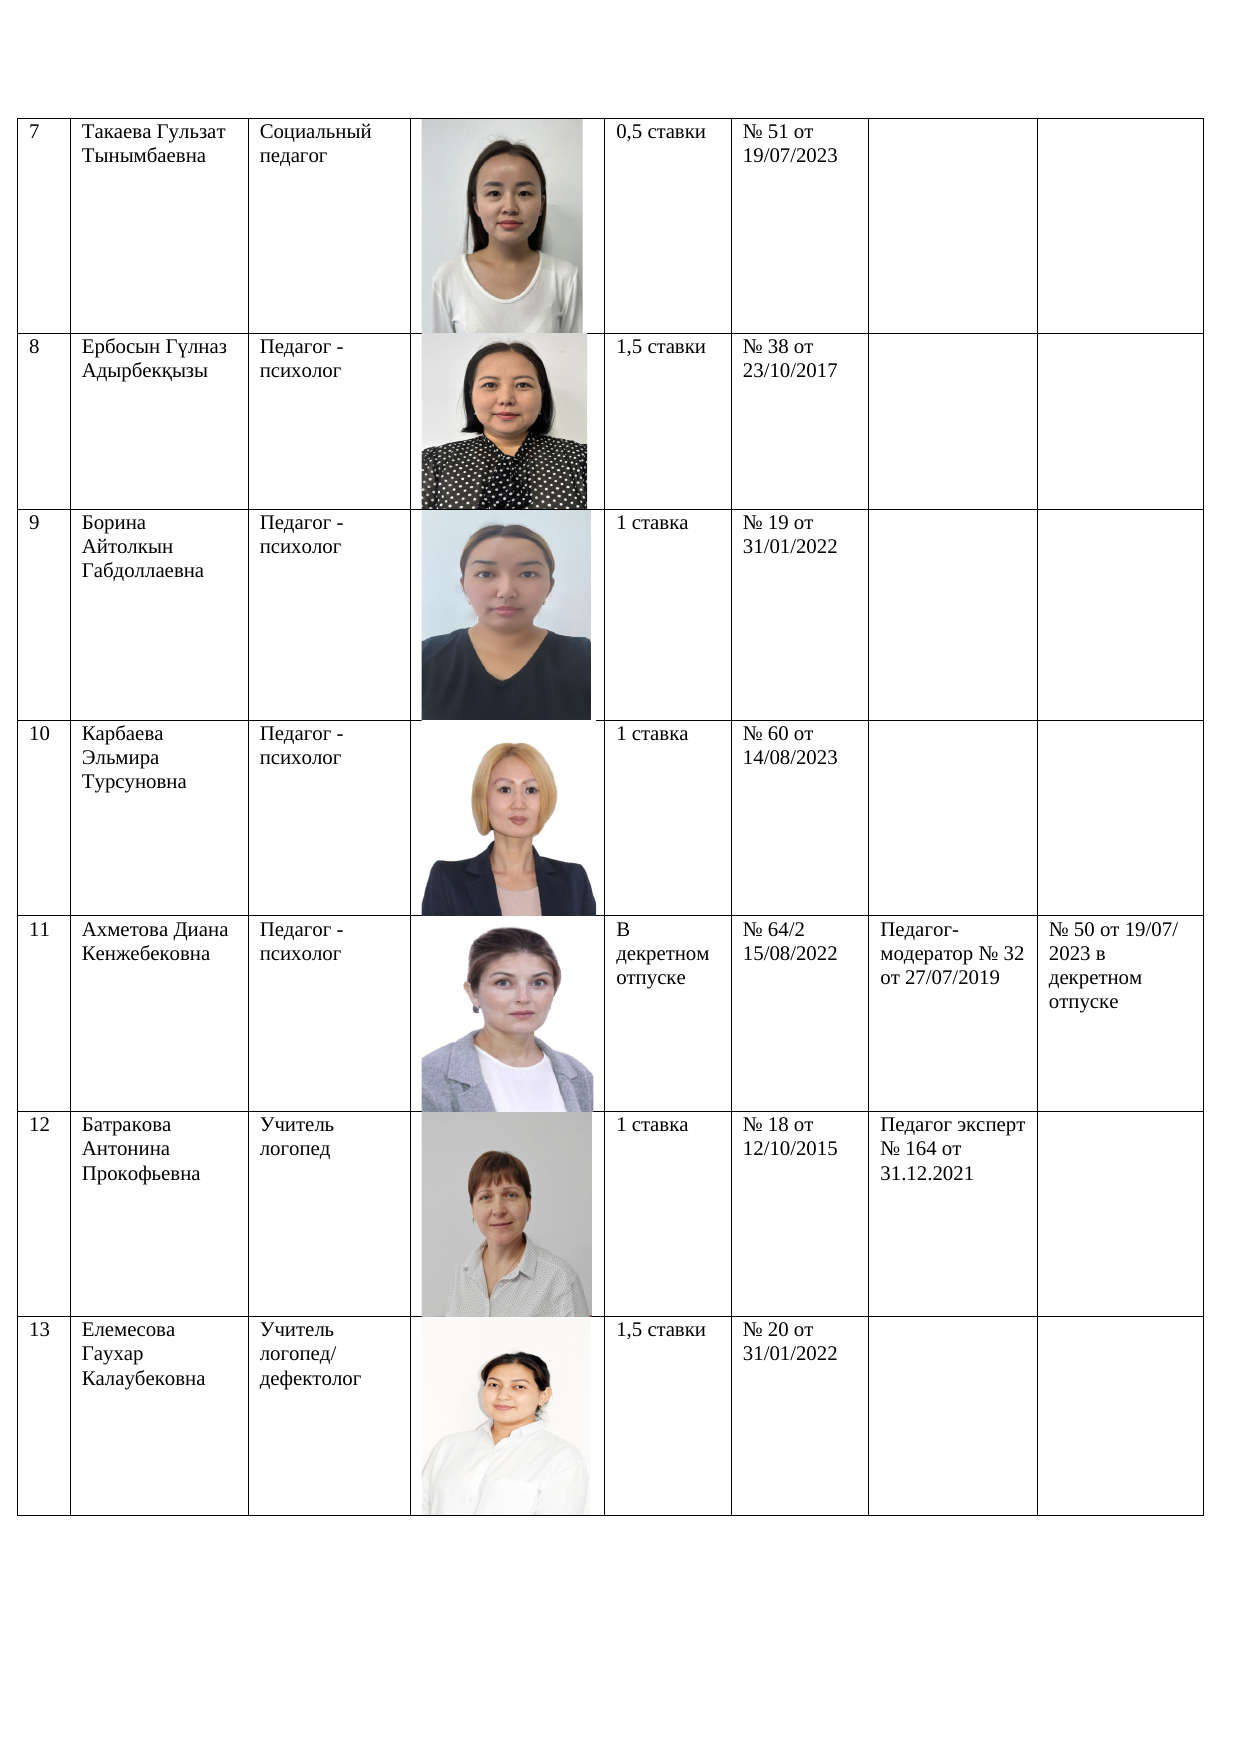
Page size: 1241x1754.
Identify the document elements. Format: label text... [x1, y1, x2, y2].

table_cell № 18 от 12/10/2015 [732, 1112, 868, 1316]
table_cell Педагог - психолог [249, 721, 410, 915]
table_cell 1,5 ставки [605, 1317, 731, 1515]
table_cell № 60 от 14/08/2023 [732, 721, 868, 915]
table_cell [869, 721, 1037, 915]
table_cell [411, 721, 421, 915]
table_cell № 38 от 23/10/2017 [732, 334, 868, 509]
table_cell Педагог - психолог [249, 916, 410, 1111]
table_cell 0,5 ставки [605, 119, 731, 333]
table_cell [1038, 510, 1203, 719]
table_cell [583, 119, 604, 333]
table_cell № 20 от 31/01/2022 [732, 1317, 868, 1515]
table_cell Социальный педагог [249, 119, 410, 333]
table_cell 1,5 ставки [605, 334, 731, 509]
table_cell 7 [18, 119, 70, 333]
table_cell [869, 119, 1037, 333]
table_cell 1 ставка [605, 1112, 731, 1316]
table_cell Педагог эксперт № 164 от 31.12.2021 [869, 1112, 1037, 1316]
table_cell Такаева Гульзат Тынымбаевна [71, 119, 248, 333]
table_cell [869, 334, 1037, 509]
table_cell Батракова Антонина Прокофьевна [71, 1112, 248, 1316]
table_cell [591, 510, 604, 719]
table_cell [591, 1317, 604, 1515]
table_cell [588, 334, 604, 509]
table_cell [592, 1112, 604, 1316]
table_cell Борина Айтолкын Габдоллаевна [71, 510, 248, 719]
table_cell Педагог - психолог [249, 334, 410, 509]
table_cell [597, 721, 604, 915]
picture [421, 510, 597, 1515]
table_cell 1 ставка [605, 510, 731, 719]
table_cell [869, 510, 1037, 719]
table_cell Елемесова Гаухар Калаубековна [71, 1317, 248, 1515]
table_cell [869, 1317, 1037, 1515]
table_cell 13 [18, 1317, 70, 1515]
table_cell [1038, 119, 1203, 333]
picture [421, 119, 588, 509]
table_cell [1038, 1112, 1203, 1316]
table_cell В декретном отпуске [605, 916, 731, 1111]
table_cell Ахметова Диана Кенжебековна [71, 916, 248, 1111]
table_cell [1038, 721, 1203, 915]
table_cell [411, 119, 421, 333]
table_cell № 64/2 15/08/2022 [732, 916, 868, 1111]
table_cell 8 [18, 334, 70, 509]
table_cell 9 [18, 510, 70, 719]
table_cell [1038, 1317, 1203, 1515]
table_cell № 50 от 19/07/ 2023 в декретном отпуске [1038, 916, 1203, 1111]
table_cell [411, 1112, 421, 1316]
table_cell 1 ставка [605, 721, 731, 915]
table_cell Учитель логопед/ дефектолог [249, 1317, 410, 1515]
table_cell [1038, 334, 1203, 509]
table_cell [411, 334, 421, 509]
table_cell 10 [18, 721, 70, 915]
table_cell Карбаева Эльмира Турсуновна [71, 721, 248, 915]
table_cell [594, 916, 604, 1111]
table_cell Педагог - психолог [249, 510, 410, 719]
table_cell [411, 510, 421, 719]
table_cell 11 [18, 916, 70, 1111]
table_cell Учитель логопед [249, 1112, 410, 1316]
table_cell № 51 от 19/07/2023 [732, 119, 868, 333]
table_cell № 19 от 31/01/2022 [732, 510, 868, 719]
table_cell [411, 916, 421, 1111]
table_cell 12 [18, 1112, 70, 1316]
table_cell [411, 1317, 421, 1515]
table_cell Ербосын Гүлназ Адырбекқызы [71, 334, 248, 509]
table_cell Педагог- модератор № 32 от 27/07/2019 [869, 916, 1037, 1111]
